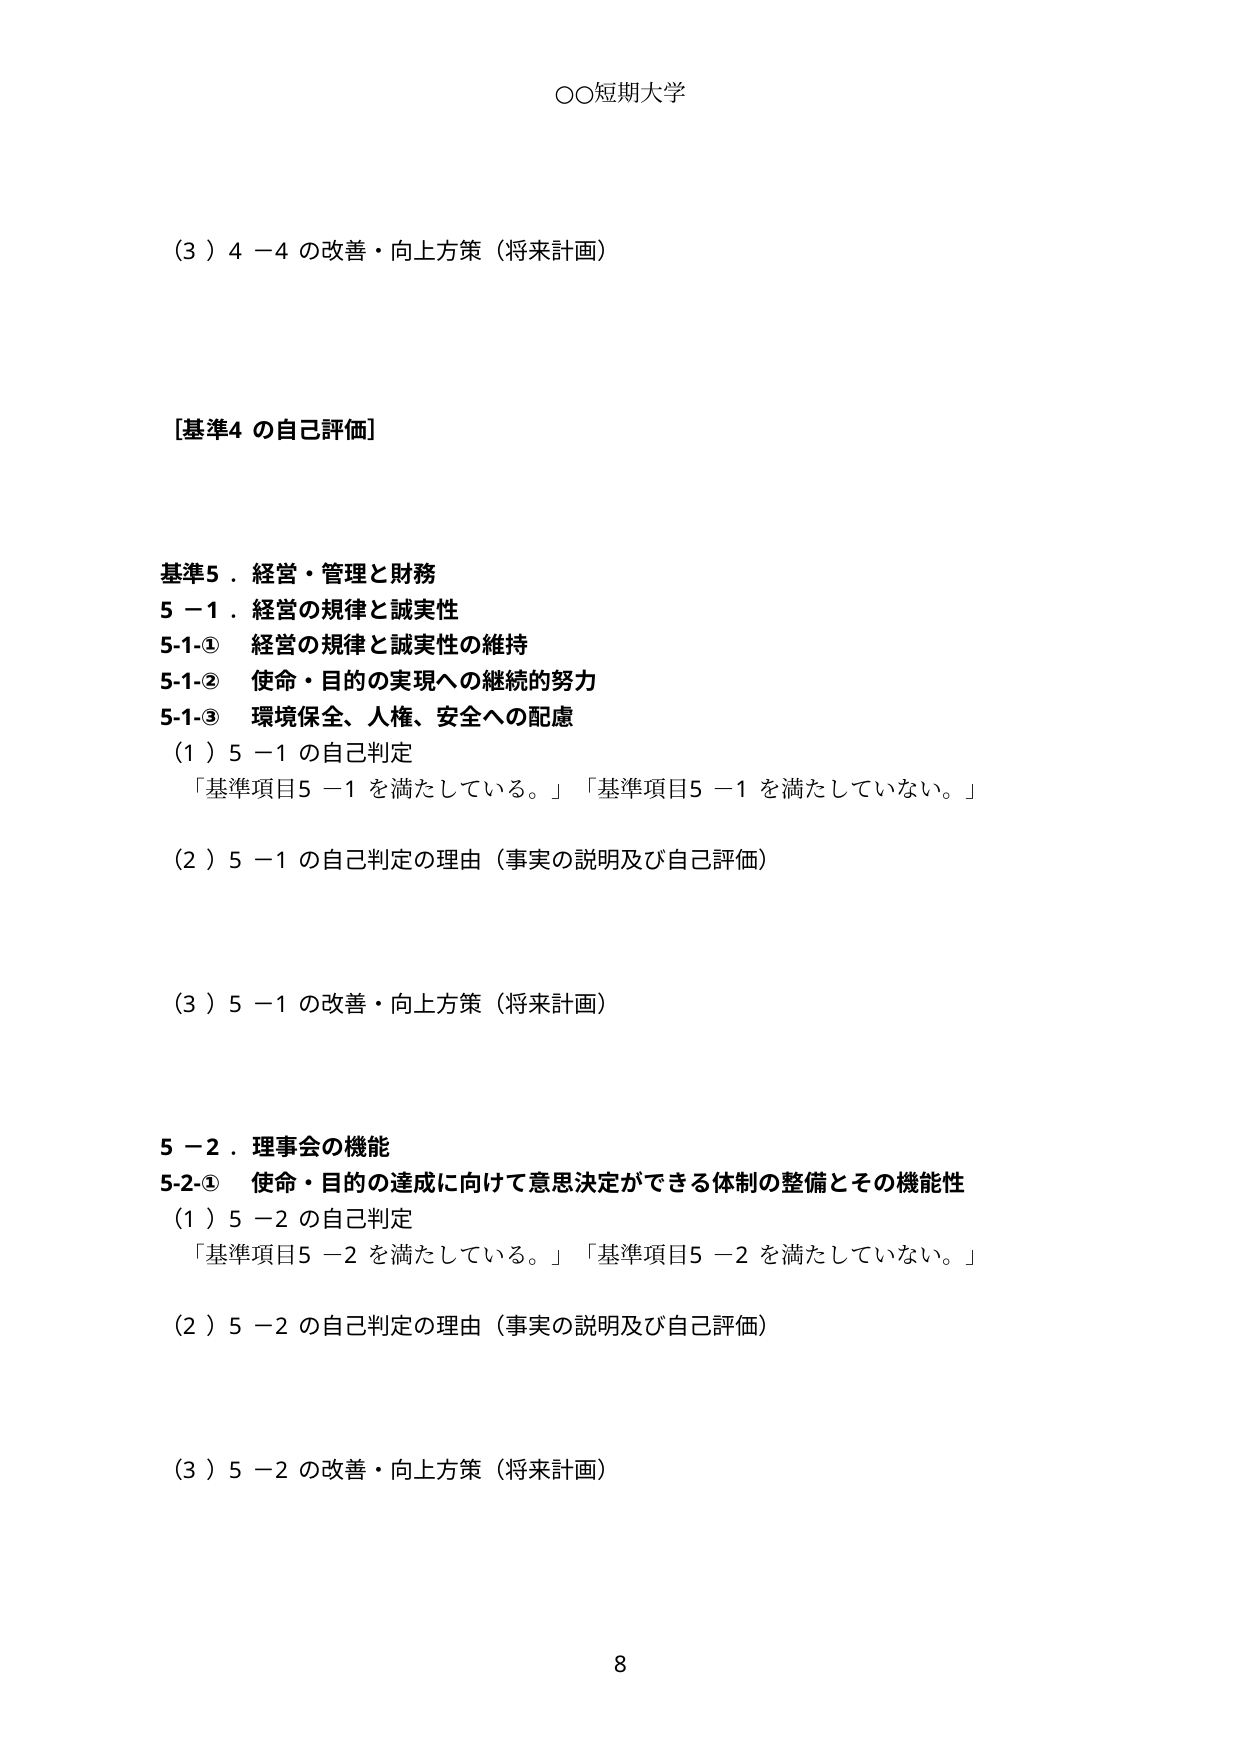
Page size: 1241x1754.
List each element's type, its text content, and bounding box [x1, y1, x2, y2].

text ［基準4の自己評価］ [160, 411, 1081, 447]
text 5－1．経営の規律と誠実性 [160, 590, 1081, 626]
text （1）5－2の自己判定 [160, 1199, 1081, 1235]
text （3）5－1の改善・向上方策（将来計画） [160, 984, 1081, 1020]
text 5-2-① 使命・目的の達成に向けて意思決定ができる体制の整備とその機能性 [160, 1164, 1081, 1199]
text 「基準項目5－2を満たしている。」「基準項目5－2を満たしていない。」 [160, 1235, 1081, 1271]
text 5-1-① 経営の規律と誠実性の維持 [160, 626, 1081, 662]
text 5－2．理事会の機能 [160, 1128, 1081, 1164]
text 「基準項目5－1を満たしている。」「基準項目5－1を満たしていない。」 [160, 769, 1081, 805]
text 基準5．経営・管理と財務 [160, 554, 1081, 590]
text （2）5－1の自己判定の理由（事実の説明及び自己評価） [160, 841, 1081, 877]
text （3）4－4の改善・向上方策（将来計画） [160, 232, 1081, 268]
text （2）5－2の自己判定の理由（事実の説明及び自己評価） [160, 1307, 1081, 1343]
text 5-1-③ 環境保全、人権、安全への配慮 [160, 698, 1081, 734]
text （1）5－1の自己判定 [160, 734, 1081, 769]
text 5-1-② 使命・目的の実現への継続的努力 [159, 662, 1081, 698]
text （3）5－2の改善・向上方策（将来計画） [160, 1450, 1081, 1486]
